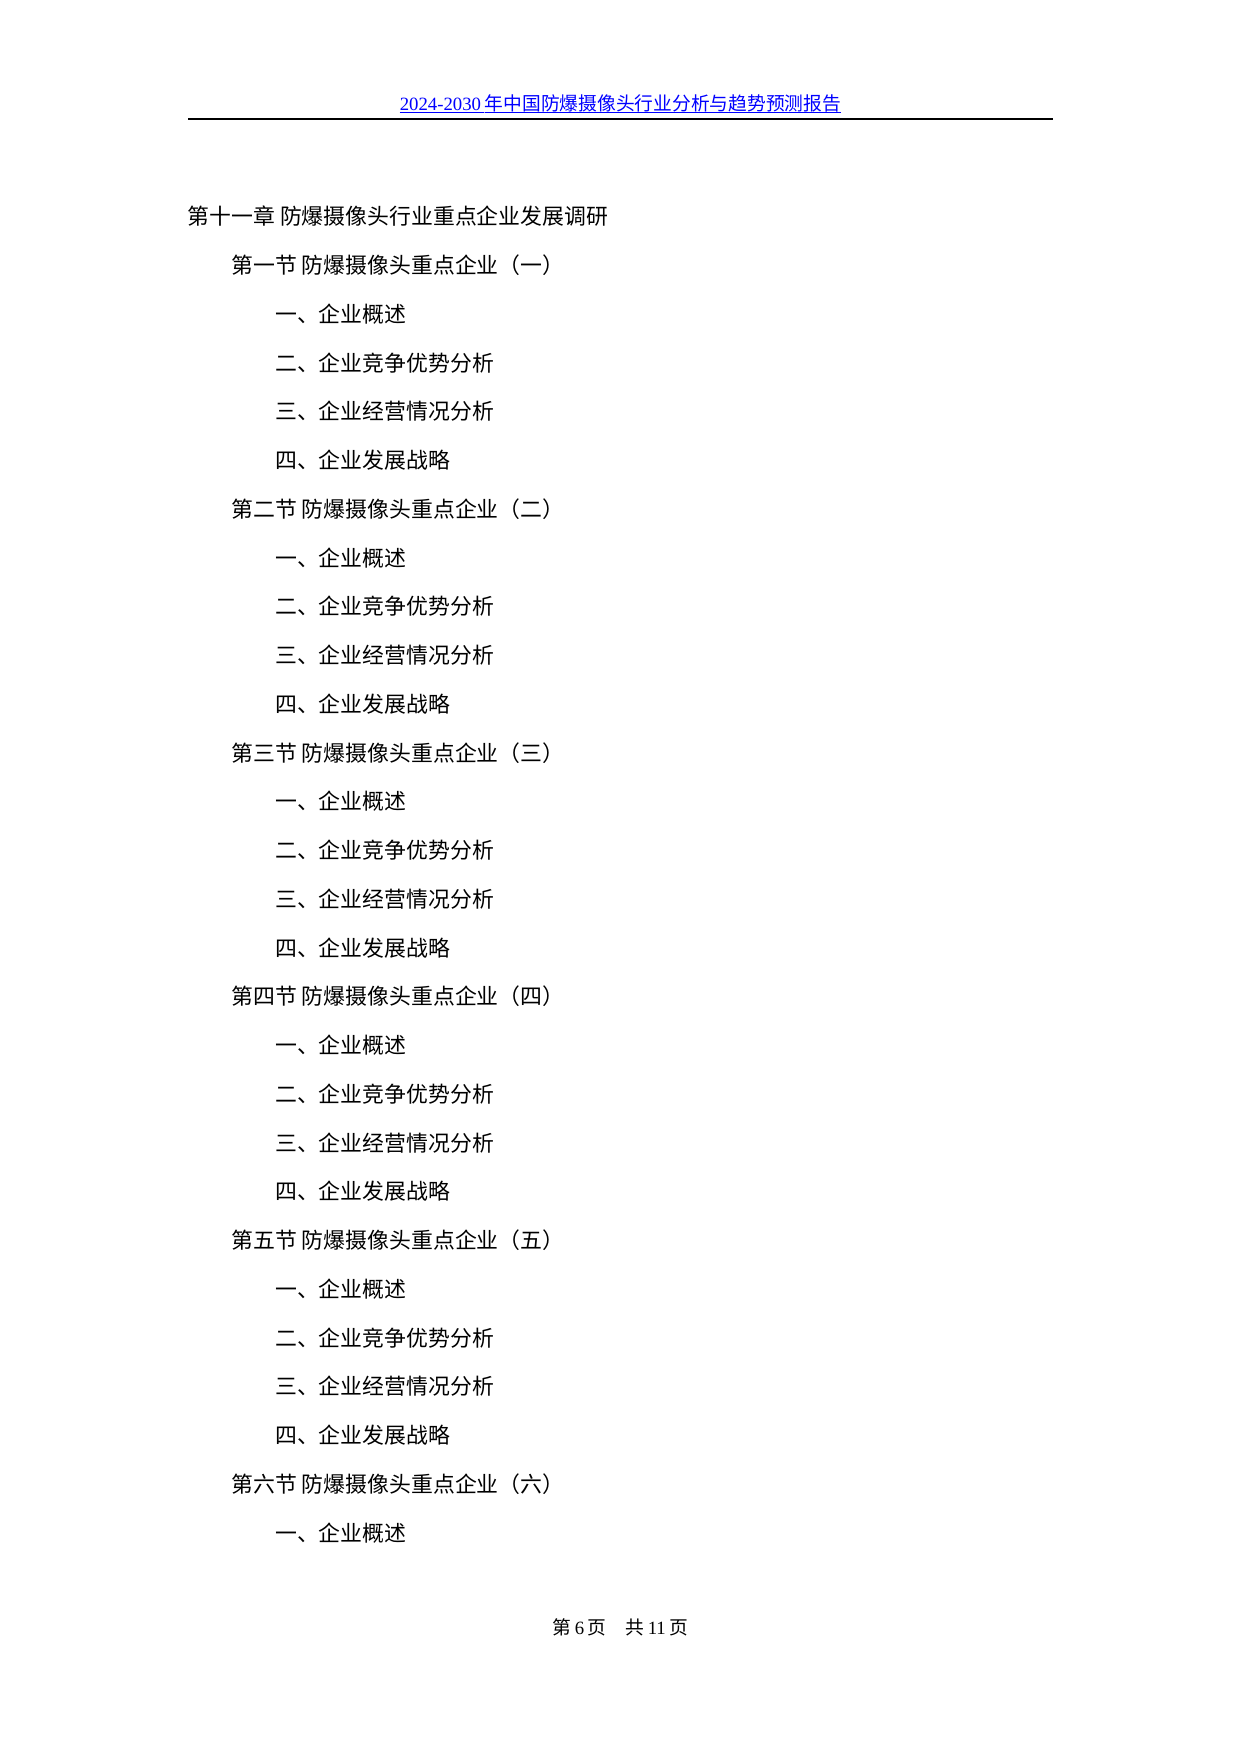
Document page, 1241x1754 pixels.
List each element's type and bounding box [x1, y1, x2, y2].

text [187, 150, 1053, 1548]
